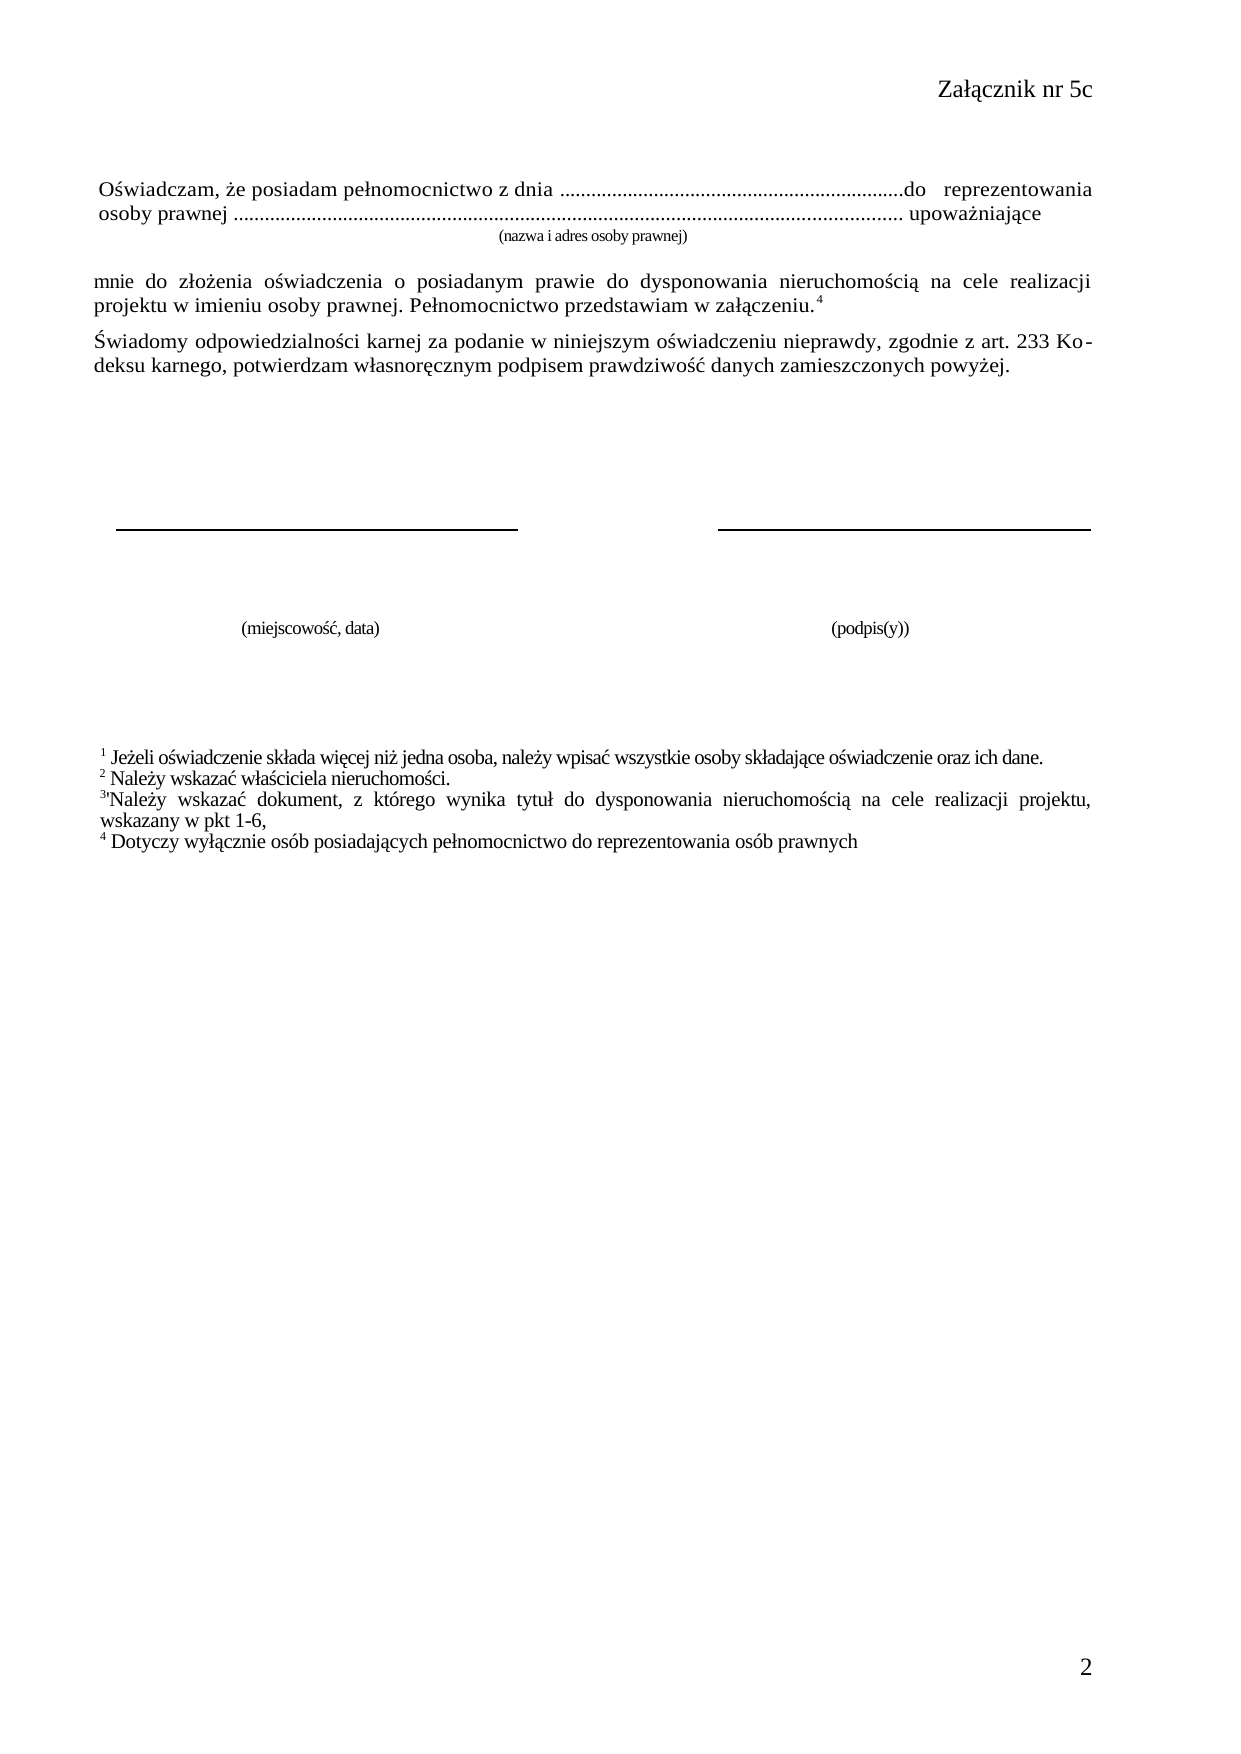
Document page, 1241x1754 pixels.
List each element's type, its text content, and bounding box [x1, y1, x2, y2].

text 1 Jeżeli oświadczenie składa więcej niż jedna osoba, należy wpisać wszystkie osoby składające oświadczenie oraz ich dane. [100, 748, 1093, 769]
text Świadomy odpowiedzialności karnej za podanie w niniejszym oświadczeniu nieprawdy, zgodnie z art. 233 Kodeksu karnego, potwierdzam własnoręcznym podpisem prawdziwość danych zamieszczonych powyżej. [94, 329, 1093, 377]
text 4 Dotyczy wyłącznie osób posiadających pełnomocnictwo do reprezentowania osób prawnych [100, 832, 1093, 853]
text 3'Należy wskazać dokument, z którego wynika tytuł do dysponowania nieruchomością na cele realizacji projektu, wskazany w pkt 1-6, [100, 790, 1093, 832]
text (nazwa i adres osoby prawnej) [94, 225, 1093, 244]
text 2 Należy wskazać właściciela nieruchomości. [99, 769, 1093, 790]
text Oświadczam, że posiadam pełnomocnictwo z dnia do reprezentowania osoby prawnej upoważniające [98, 177, 1093, 225]
text mnie do złożenia oświadczenia o posiadanym prawie do dysponowania nieruchomością na cele realizacji projektu w imieniu osoby prawnej. Pełnomocnictwo przedstawiam w załączeniu.4 [94, 268, 1093, 317]
text (miejscowość, data) (podpis(y)) [94, 617, 1091, 638]
